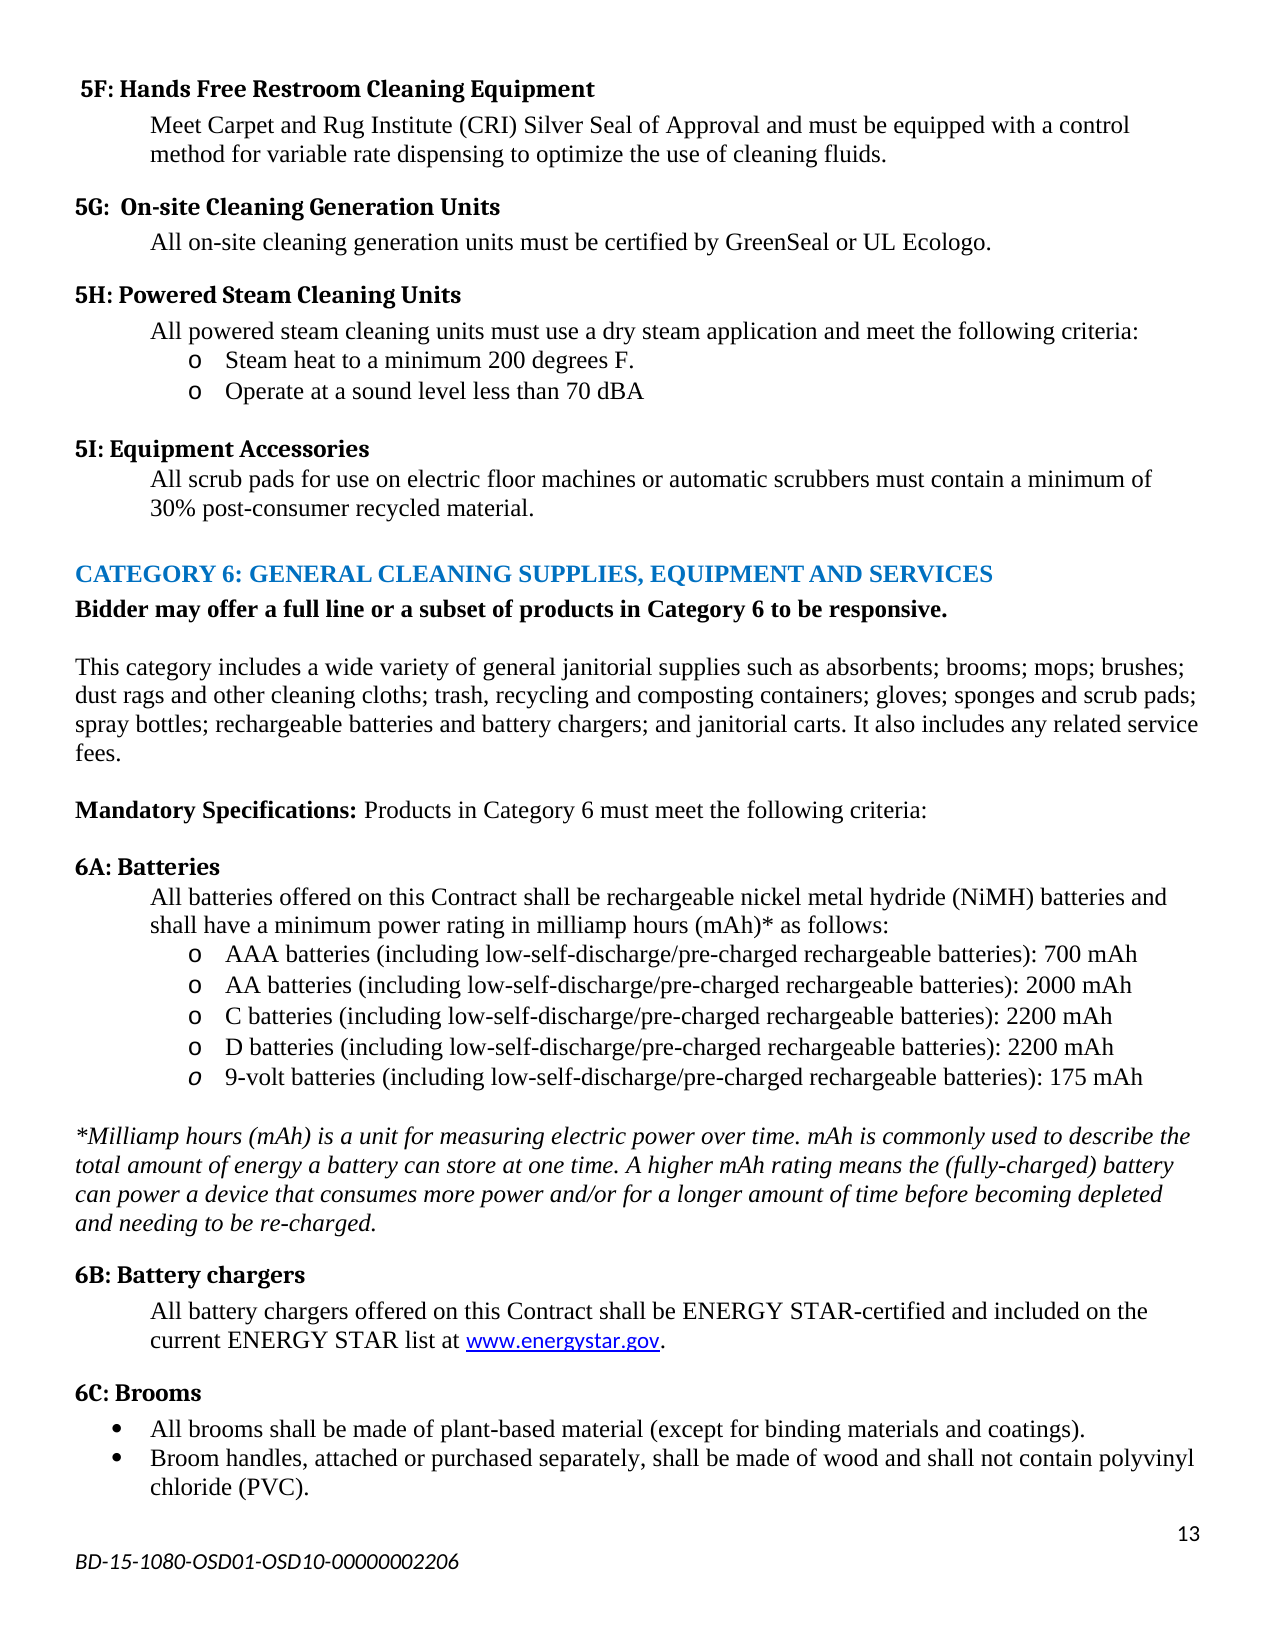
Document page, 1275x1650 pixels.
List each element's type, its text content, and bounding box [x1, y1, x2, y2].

text Meet Carpet and Rug Institute (CRI) Silver Seal of Approval and must be equipped with a control method for variable rate dispensing to optimize the use of cleaning fluids. [150, 110, 1200, 167]
text All scrub pads for use on electric floor machines or automatic scrubbers must contain a minimum of 30% post-consumer recycled material. [150, 464, 1200, 522]
list C batteries (including low-self-discharge/pre-charged rechargeable batteries): 2200 mAh [187, 1001, 1200, 1032]
list AAA batteries (including low-self-discharge/pre-charged rechargeable batteries): 700 mAh [187, 939, 1200, 970]
text 5H: Powered Steam Cleaning Units [75, 281, 1200, 310]
list All brooms shall be made of plant-based material (except for binding materials and coatings). [112, 1414, 1200, 1443]
text This category includes a wide variety of general janitorial supplies such as absorbents; brooms; mops; brushes; dust rags and other cleaning cloths; trash, recycling and composting containers; gloves; sponges and scrub pads; spray bottles; rechargeable batteries and battery chargers; and janitorial carts. It also includes any related service fees. [75, 652, 1200, 767]
subtitle CATEGORY 6: GENERAL CLEANING SUPPLIES, EQUIPMENT AND SERVICES [75, 559, 1200, 588]
list Steam heat to a minimum 200 degrees F. [187, 345, 1200, 376]
text *Milliamp hours (mAh) is a unit for measuring electric power over time. mAh is commonly used to describe the total amount of energy a battery can store at one time. A higher mAh rating means the (fully-charged) battery can power a device that consumes more power and/or for a longer amount of time before becoming depleted and needing to be re-charged. [75, 1121, 1200, 1236]
text 6A: Batteries [75, 824, 1200, 882]
text 5I: Equipment Accessories [75, 435, 1200, 464]
text All on-site cleaning generation units must be certified by GreenSeal or UL Ecologo. [150, 227, 1200, 256]
text 5G: On-site Cleaning Generation Units [75, 192, 1200, 221]
text Bidder may offer a full line or a subset of products in Category 6 to be responsive. [75, 594, 1200, 623]
text All batteries offered on this Contract shall be rechargeable nickel metal hydride (NiMH) batteries and shall have a minimum power rating in milliamp hours (mAh)* as follows: [150, 882, 1200, 939]
list D batteries (including low-self-discharge/pre-charged rechargeable batteries): 2200 mAh [187, 1032, 1200, 1062]
text 6C: Brooms [75, 1379, 1200, 1408]
text All battery chargers offered on this Contract shall be ENERGY STAR-certified and included on the current ENERGY STAR list at www.energystar.gov. [150, 1296, 1200, 1354]
text 6B: Battery chargers [75, 1261, 1200, 1290]
list AA batteries (including low-self-discharge/pre-charged rechargeable batteries): 2000 mAh [187, 970, 1200, 1001]
list 9-volt batteries (including low-self-discharge/pre-charged rechargeable batteries): 175 mAh [187, 1062, 1200, 1121]
list Broom handles, attached or purchased separately, shall be made of wood and shall not contain polyvinyl chloride (PVC). [112, 1443, 1200, 1500]
text 5F: Hands Free Restroom Cleaning Equipment [75, 75, 1200, 104]
text Mandatory Specifications: Products in Category 6 must meet the following criteria: [75, 795, 1200, 824]
list Operate at a sound level less than 70 dBA [187, 376, 1200, 407]
text All powered steam cleaning units must use a dry steam application and meet the following criteria: [150, 316, 1200, 345]
